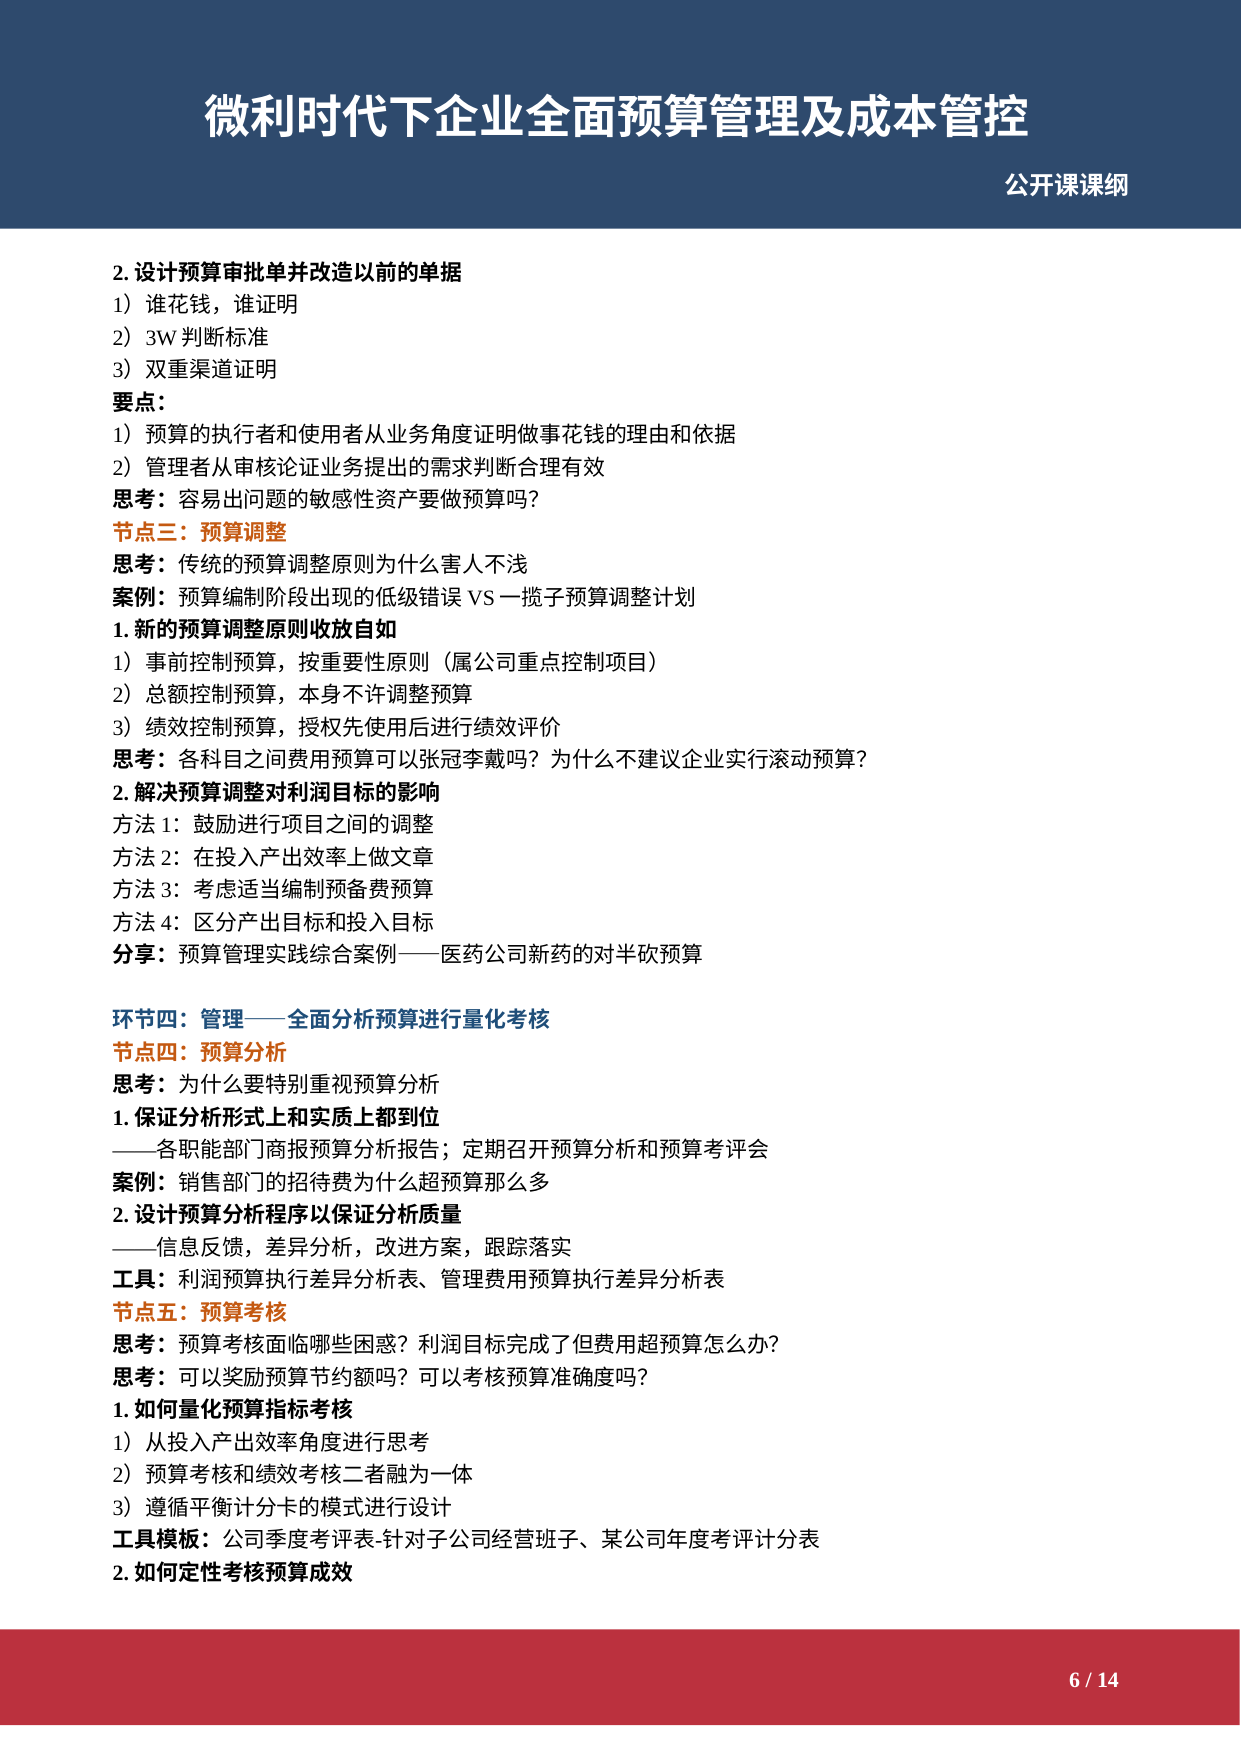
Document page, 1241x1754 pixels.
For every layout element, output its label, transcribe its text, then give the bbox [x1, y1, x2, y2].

text 工具：利润预算执行差异分析表、管理费用预算执行差异分析表 [112, 1262, 1128, 1294]
text 方法2：在投入产出效率上做文章 [112, 839, 1128, 872]
text 2）3W判断标准 [112, 319, 1128, 352]
text 3）遵循平衡计分卡的模式进行设计 [112, 1489, 1128, 1522]
text 2. 解决预算调整对利润目标的影响 [112, 774, 1128, 807]
text 1）预算的执行者和使用者从业务角度证明做事花钱的理由和依据 [112, 417, 1128, 449]
text ——各职能部门商报预算分析报告；定期召开预算分析和预算考评会 [112, 1132, 1128, 1164]
text 3）绩效控制预算，授权先使用后进行绩效评价 [112, 709, 1128, 742]
text 1）从投入产出效率角度进行思考 [112, 1424, 1128, 1457]
text 2）预算考核和绩效考核二者融为一体 [112, 1457, 1128, 1489]
text 案例：预算编制阶段出现的低级错误VS一揽子预算调整计划 [112, 579, 1128, 612]
text 案例：销售部门的招待费为什么超预算那么多 [112, 1164, 1128, 1197]
text 1）谁花钱，谁证明 [112, 287, 1128, 319]
text 工具模板：公司季度考评表-针对子公司经营班子、某公司年度考评计分表 [112, 1522, 1128, 1554]
text 2）总额控制预算，本身不许调整预算 [112, 677, 1128, 709]
text 思考：可以奖励预算节约额吗？可以考核预算准确度吗？ [112, 1359, 1128, 1392]
text 1. 新的预算调整原则收放自如 [112, 612, 1128, 644]
text 思考：各科目之间费用预算可以张冠李戴吗？为什么不建议企业实行滚动预算？ [112, 742, 1128, 774]
text 节点四：预算分析 [112, 1034, 1128, 1067]
text 3）双重渠道证明 [112, 352, 1128, 384]
text 分享：预算管理实践综合案例——医药公司新药的对半砍预算 [112, 937, 1128, 969]
text 节点三：预算调整 [112, 514, 1128, 547]
text 节点五：预算考核 [112, 1294, 1128, 1327]
text 方法3：考虑适当编制预备费预算 [112, 872, 1128, 904]
text 2. 设计预算审批单并改造以前的单据 [112, 157, 1128, 287]
text 方法4：区分产出目标和投入目标 [112, 904, 1128, 937]
text 2. 设计预算分析程序以保证分析质量 [112, 1197, 1128, 1229]
text ——信息反馈，差异分析，改进方案，跟踪落实 [112, 1229, 1128, 1262]
text 思考：预算考核面临哪些困惑？利润目标完成了但费用超预算怎么办？ [112, 1327, 1128, 1359]
text 思考：为什么要特别重视预算分析 [112, 1067, 1128, 1099]
text 环节四：管理——全面分析预算进行量化考核 [112, 1002, 1128, 1034]
text 2）管理者从审核论证业务提出的需求判断合理有效 [112, 449, 1128, 482]
text 1）事前控制预算，按重要性原则（属公司重点控制项目） [112, 644, 1128, 677]
text 2. 如何定性考核预算成效 [112, 1554, 1128, 1587]
text 方法1：鼓励进行项目之间的调整 [112, 807, 1128, 839]
text 思考：传统的预算调整原则为什么害人不浅 [112, 547, 1128, 579]
text 要点： [112, 384, 1128, 417]
text 思考：容易出问题的敏感性资产要做预算吗？ [112, 482, 1128, 514]
text 1. 如何量化预算指标考核 [112, 1392, 1128, 1424]
text 1. 保证分析形式上和实质上都到位 [112, 1099, 1128, 1132]
